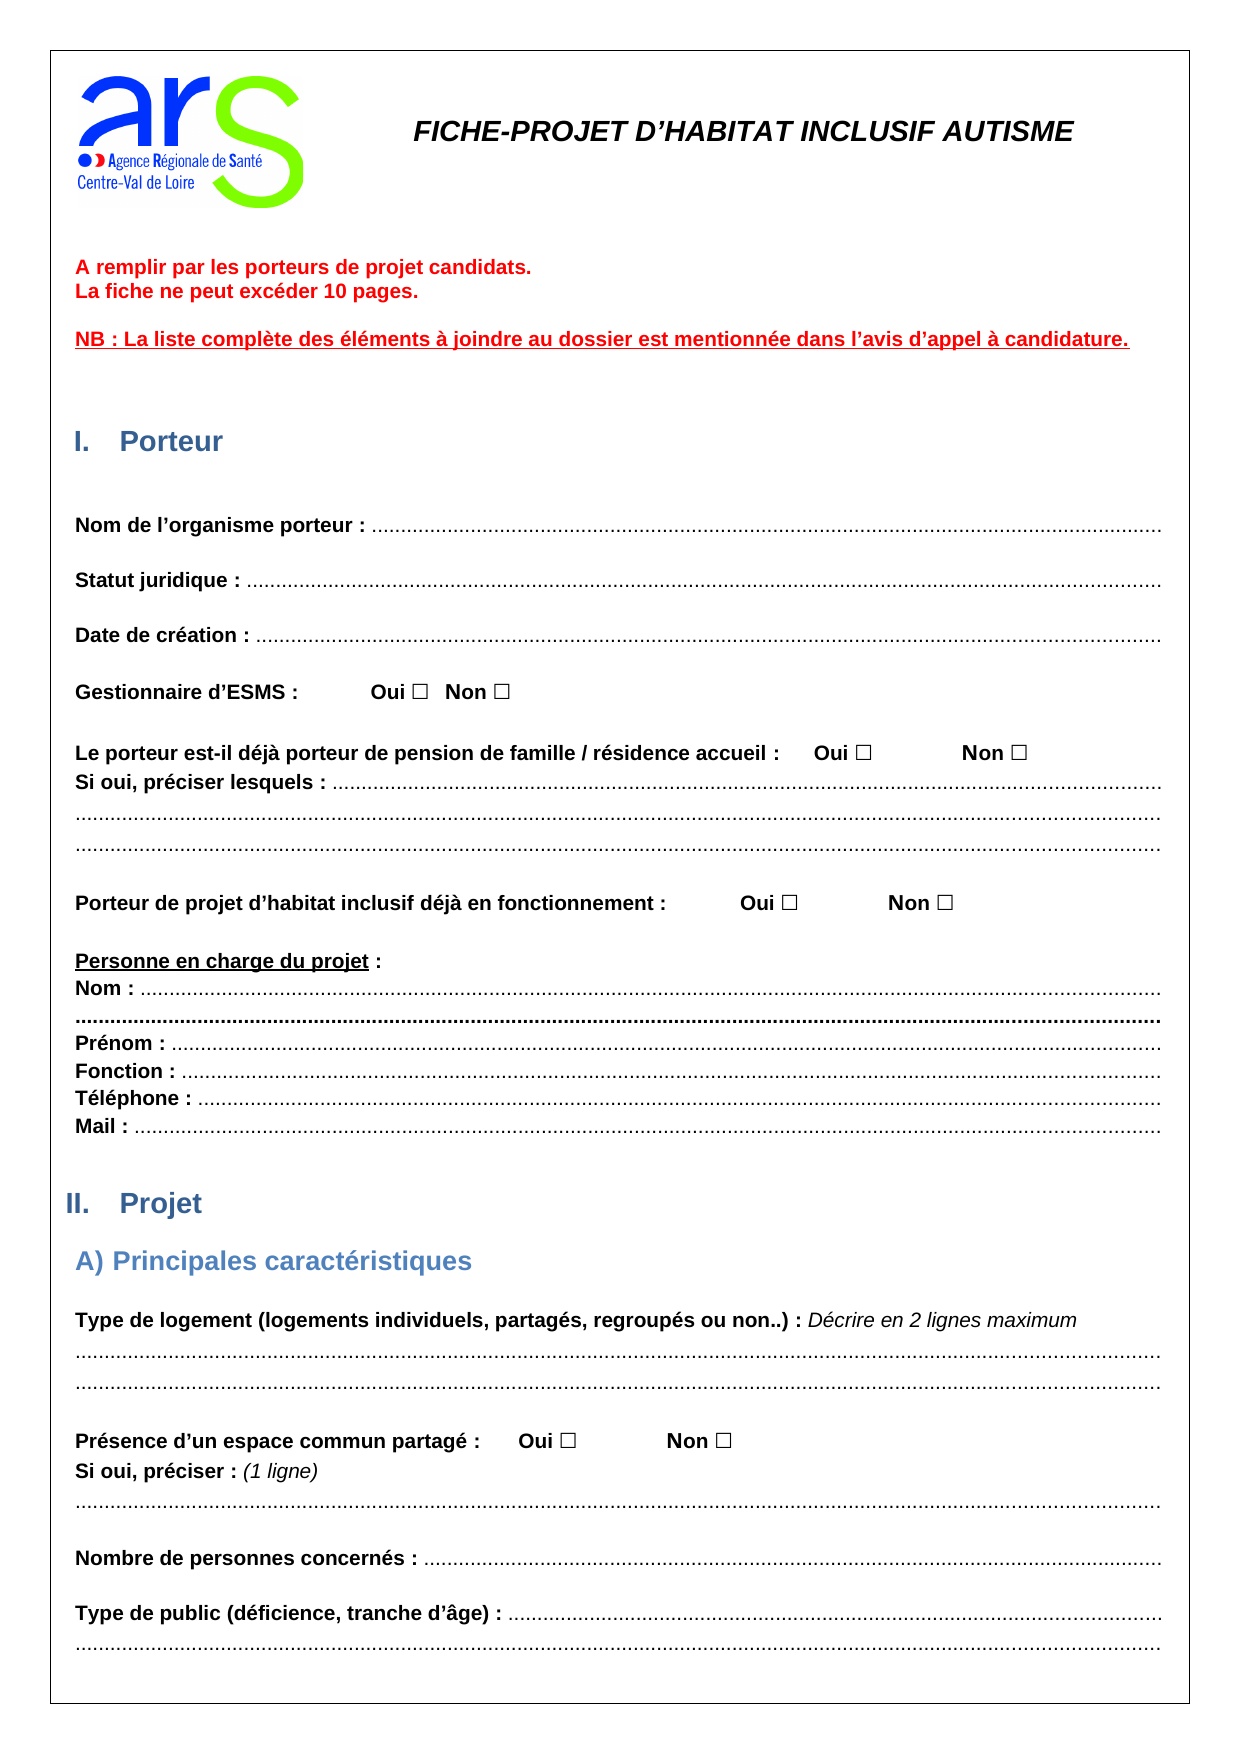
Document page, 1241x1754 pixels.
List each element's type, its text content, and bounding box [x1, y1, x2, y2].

text Type de logement (logements individuels, partagés, regroupés ou non..) : Décrire en 2 lignes maximum [75, 1308, 1165, 1332]
text Type de public (déficience, tranche d’âge) : [75, 1601, 1165, 1624]
text Nom de l’organisme porteur : [75, 512, 1168, 536]
text Statut juridique : [75, 567, 1165, 591]
text A remplir par les porteurs de projet candidats. [75, 255, 1165, 279]
subtitle Porteur [90, 424, 1165, 457]
picture [78, 76, 304, 208]
subtitle Principales caractéristiques [75, 1245, 1165, 1276]
text Le porteur est-il déjà porteur de pension de famille / résidence accueil : Oui Non [75, 738, 1165, 766]
text Gestionnaire d’ESMS : Oui Non [75, 677, 1165, 706]
text Porteur de projet d’habitat inclusif déjà en fonctionnement : Oui Non [75, 888, 1165, 917]
text Nombre de personnes concernés : [75, 1546, 1165, 1569]
text Si oui, préciser lesquels : [75, 770, 1165, 794]
text Date de création : [75, 622, 1165, 646]
text Fonction : [75, 1058, 1165, 1082]
text La fiche ne peut excéder 10 pages. [75, 279, 1165, 303]
text NB : La liste complète des éléments à joindre au dossier est mentionnée dans l’avis d’appel à candidature. [75, 327, 1165, 351]
text Prénom : [75, 1031, 1165, 1055]
text Présence d’un espace commun partagé : Oui Non [75, 1426, 1165, 1455]
text Nom : [75, 976, 1165, 1027]
text Téléphone : [75, 1086, 1165, 1110]
text Si oui, préciser : (1 ligne) [75, 1459, 1165, 1483]
text Personne en charge du projet : [75, 948, 1165, 972]
subtitle Projet [90, 1186, 1165, 1220]
text Mail : [75, 1113, 1165, 1137]
text FICHE-PROJET d’habitat inclusif AUTISME [304, 113, 1165, 147]
